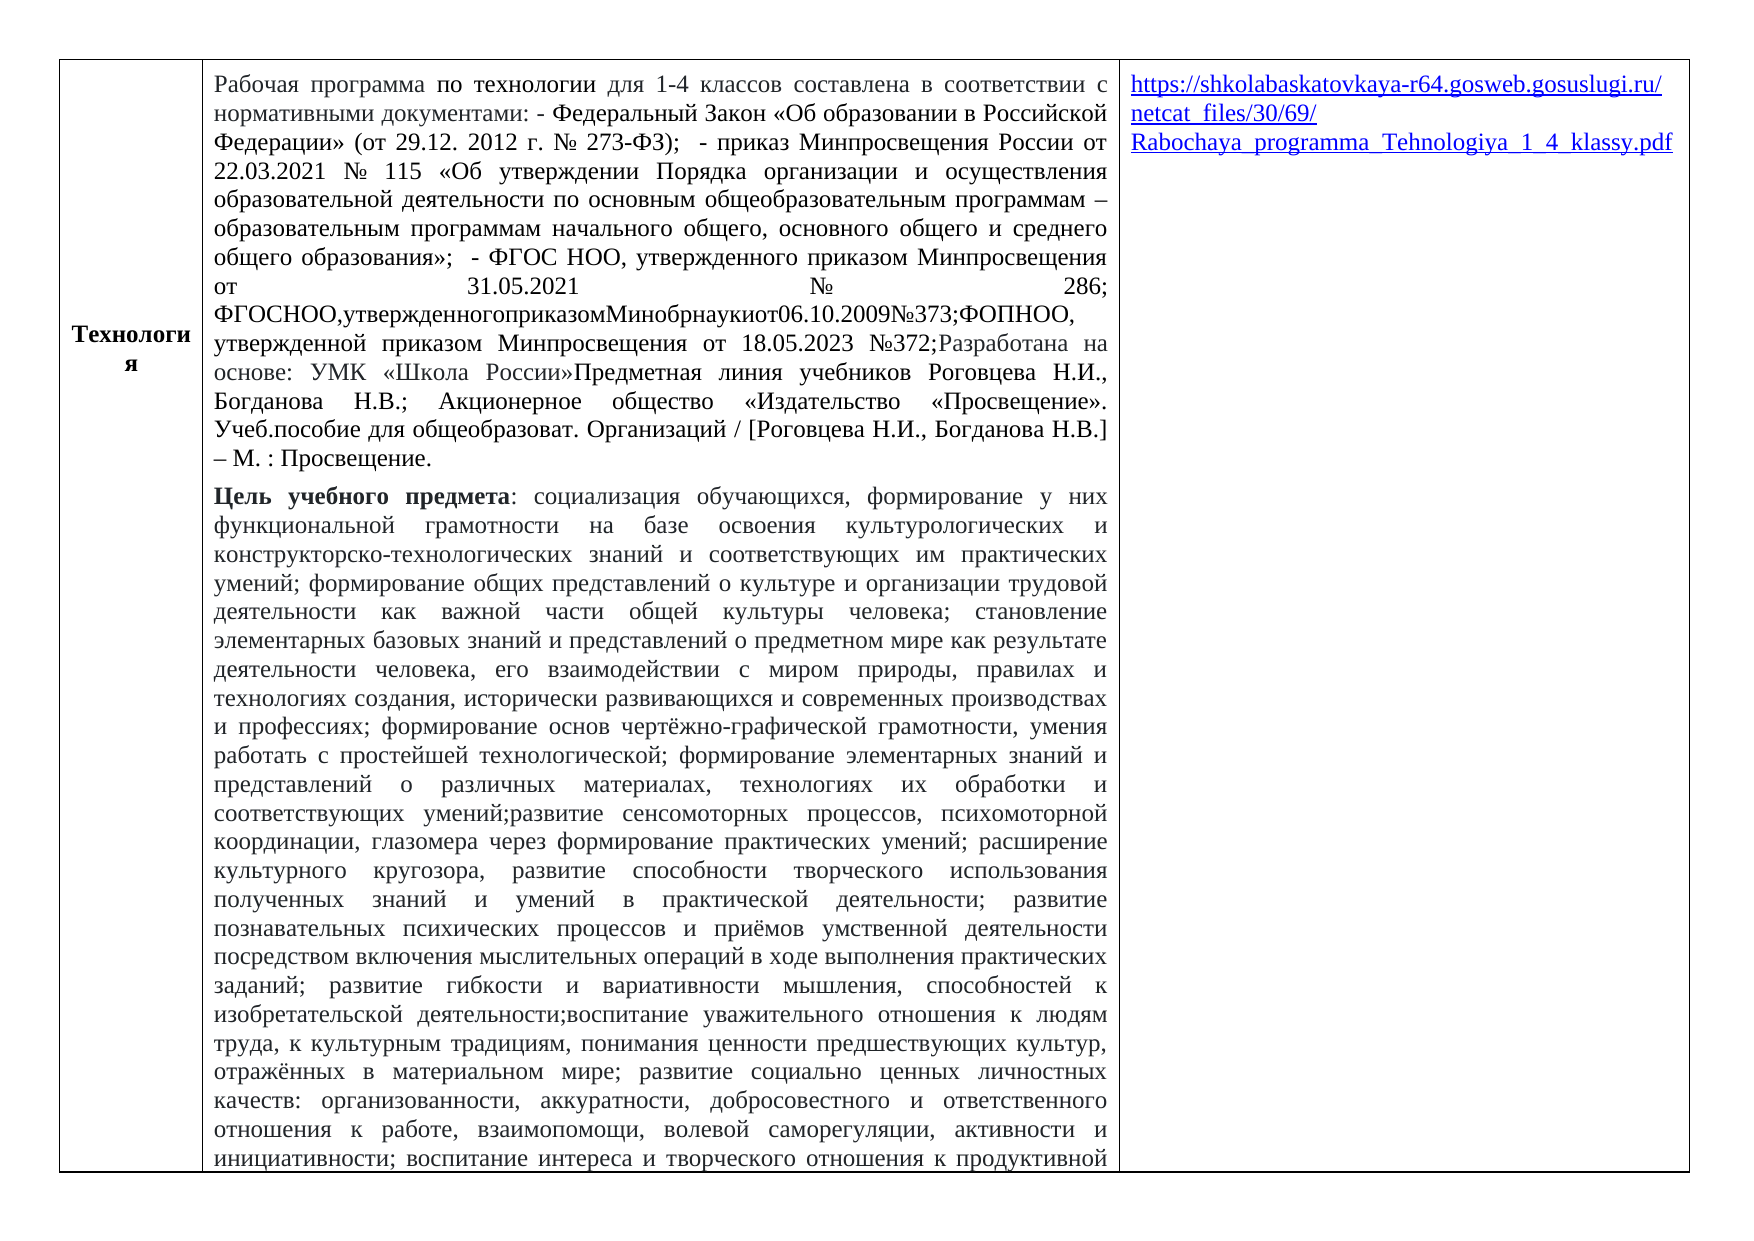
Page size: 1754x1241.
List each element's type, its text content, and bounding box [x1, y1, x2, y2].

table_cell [1120, 60, 1689, 1171]
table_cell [203, 60, 1119, 1171]
table_cell Технология [60, 60, 202, 1171]
